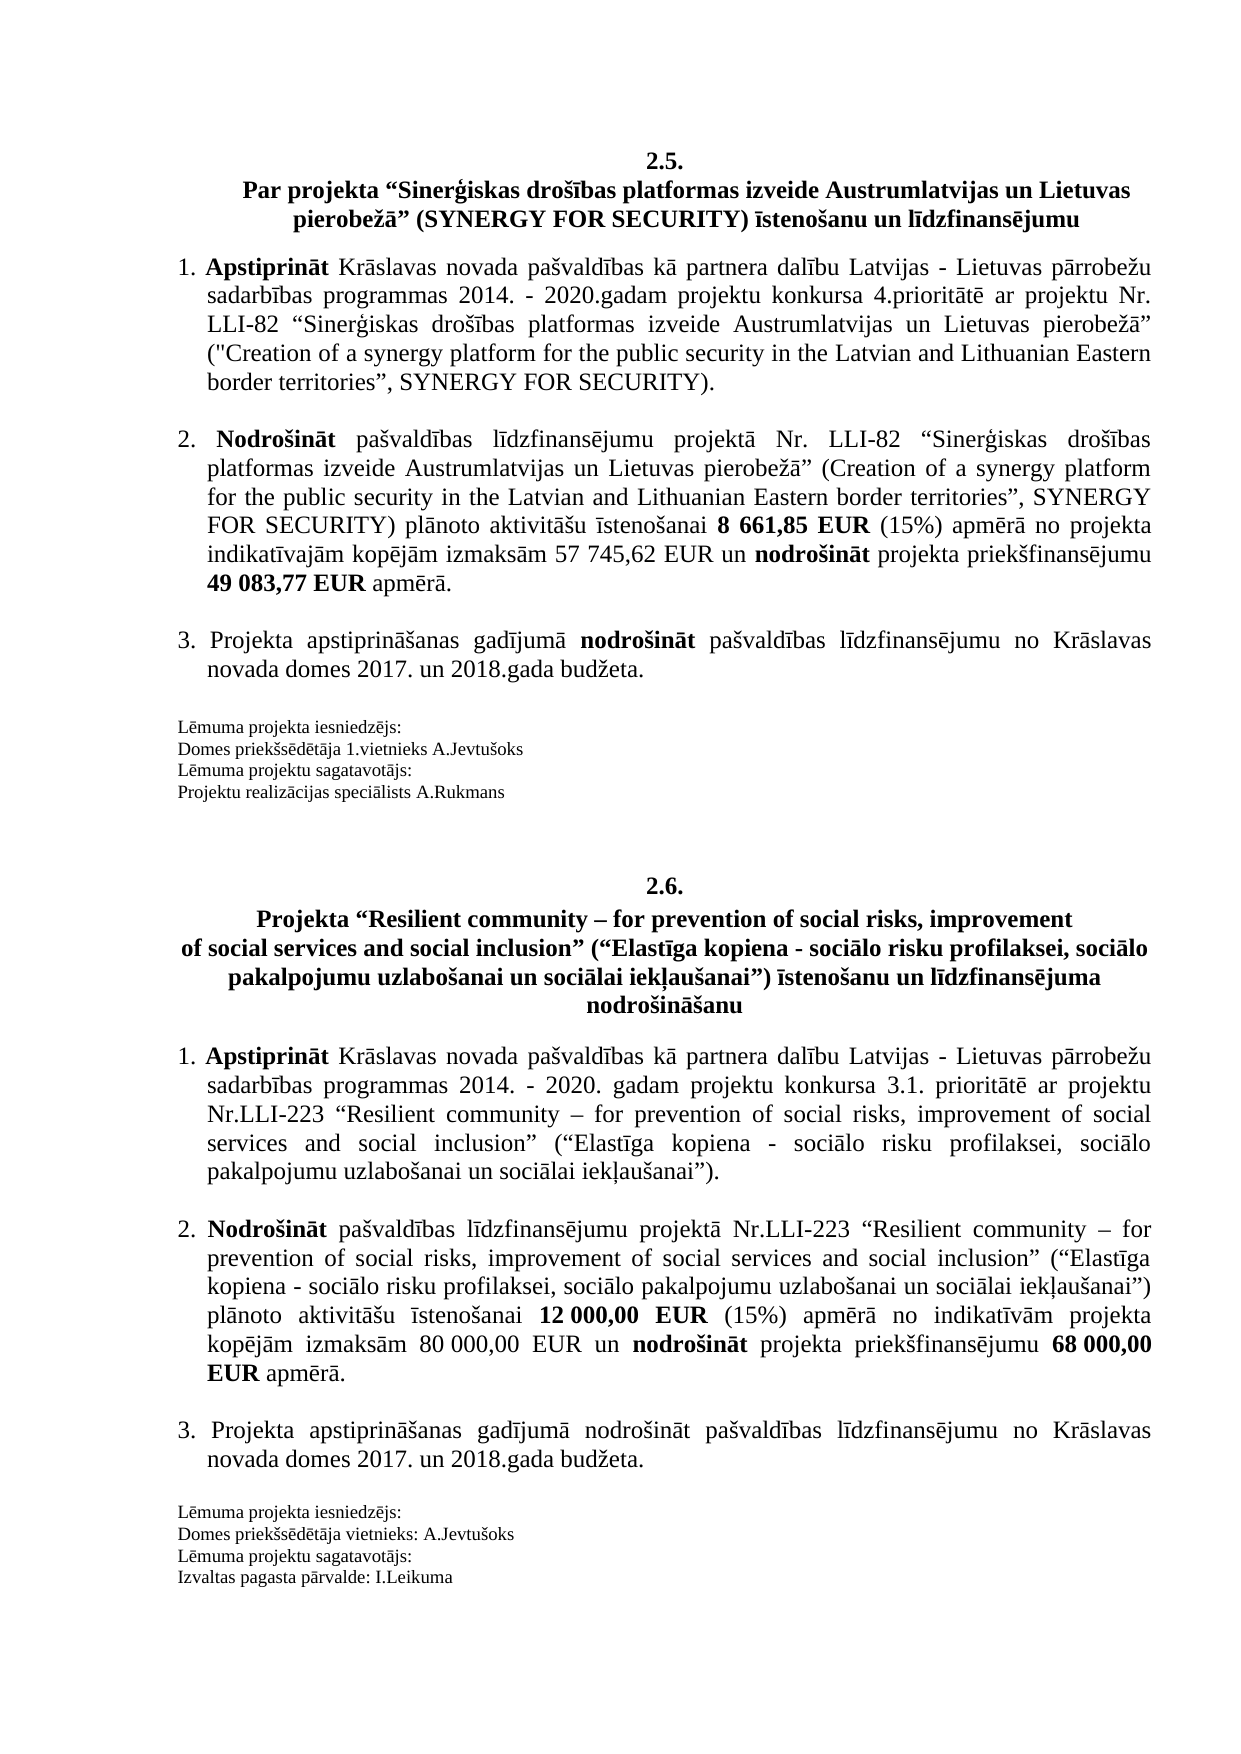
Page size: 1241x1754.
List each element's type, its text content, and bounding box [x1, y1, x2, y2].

list 2. Nodrošināt pašvaldības līdzfinansējumu projektā Nr. LLI-82 “Sinerģiskas drošības platformas izveide Austrumlatvijas un Lietuvas pierobežā” (Creation of a synergy platform for the public security in the Latvian and Lithuanian Eastern border territories”, SYNERGY FOR SECURITY) plānoto aktivitāšu īstenošanai 8 661,85 EUR (15%) apmērā no projekta indikatīvajām kopējām izmaksām 57 745,62 EUR un nodrošināt projekta priekšfinansējumu 49 083,77 EUR apmērā. [177, 424, 1152, 597]
text 2.5. [177, 146, 1152, 175]
text of social services and social inclusion” (“Elastīga kopiena - sociālo risku profilaksei, sociālo pakalpojumu uzlabošanai un sociālai iekļaušanai”) īstenošanu un līdzfinansējuma nodrošināšanu [177, 933, 1152, 1019]
text 2.6. [177, 871, 1152, 900]
text Projekta “Resilient community – for prevention of social risks, improvement [177, 904, 1152, 933]
text Lēmuma projekta iesniedzējs: [177, 1501, 1152, 1523]
list 3. Projekta apstiprināšanas gadījumā nodrošināt pašvaldības līdzfinansējumu no Krāslavas novada domes 2017. un 2018.gada budžeta. [177, 1415, 1152, 1473]
text Lēmuma projektu sagatavotājs: [177, 1544, 1152, 1566]
text Domes priekšsēdētāja 1.vietnieks A.Jevtušoks [177, 737, 1152, 759]
text Par projekta “Sinerģiskas drošības platformas izveide Austrumlatvijas un Lietuvas pierobežā” (SYNERGY FOR SECURITY) īstenošanu un līdzfinansējumu [222, 175, 1152, 232]
text Projektu realizācijas speciālists A.Rukmans [177, 781, 1152, 802]
list 1. Apstiprināt Krāslavas novada pašvaldības kā partnera dalību Latvijas - Lietuvas pārrobežu sadarbības programmas 2014. - 2020.gadam projektu konkursa 4.prioritātē ar projektu Nr. LLI-82 “Sinerģiskas drošības platformas izveide Austrumlatvijas un Lietuvas pierobežā” ("Creation of a synergy platform for the public security in the Latvian and Lithuanian Eastern border territories”, SYNERGY FOR SECURITY). [177, 252, 1152, 395]
list 2. Nodrošināt pašvaldības līdzfinansējumu projektā Nr.LLI-223 “Resilient community – for prevention of social risks, improvement of social services and social inclusion” (“Elastīga kopiena - sociālo risku profilaksei, sociālo pakalpojumu uzlabošanai un sociālai iekļaušanai”) plānoto aktivitāšu īstenošanai 12 000,00 EUR (15%) apmērā no indikatīvām projekta kopējām izmaksām 80 000,00 EUR un nodrošināt projekta priekšfinansējumu 68 000,00 EUR apmērā. [177, 1214, 1152, 1386]
text Domes priekšsēdētāja vietnieks: A.Jevtušoks [177, 1523, 1152, 1544]
text Izvaltas pagasta pārvalde: I.Leikuma [177, 1566, 1152, 1588]
text Lēmuma projekta iesniedzējs: [177, 716, 1152, 737]
list 1. Apstiprināt Krāslavas novada pašvaldības kā partnera dalību Latvijas - Lietuvas pārrobežu sadarbības programmas 2014. - 2020. gadam projektu konkursa 3.1. prioritātē ar projektu Nr.LLI-223 “Resilient community – for prevention of social risks, improvement of social services and social inclusion” (“Elastīga kopiena - sociālo risku profilaksei, sociālo pakalpojumu uzlabošanai un sociālai iekļaušanai”). [177, 1041, 1152, 1185]
list 3. Projekta apstiprināšanas gadījumā nodrošināt pašvaldības līdzfinansējumu no Krāslavas novada domes 2017. un 2018.gada budžeta. [177, 625, 1152, 683]
text Lēmuma projektu sagatavotājs: [177, 759, 1152, 781]
